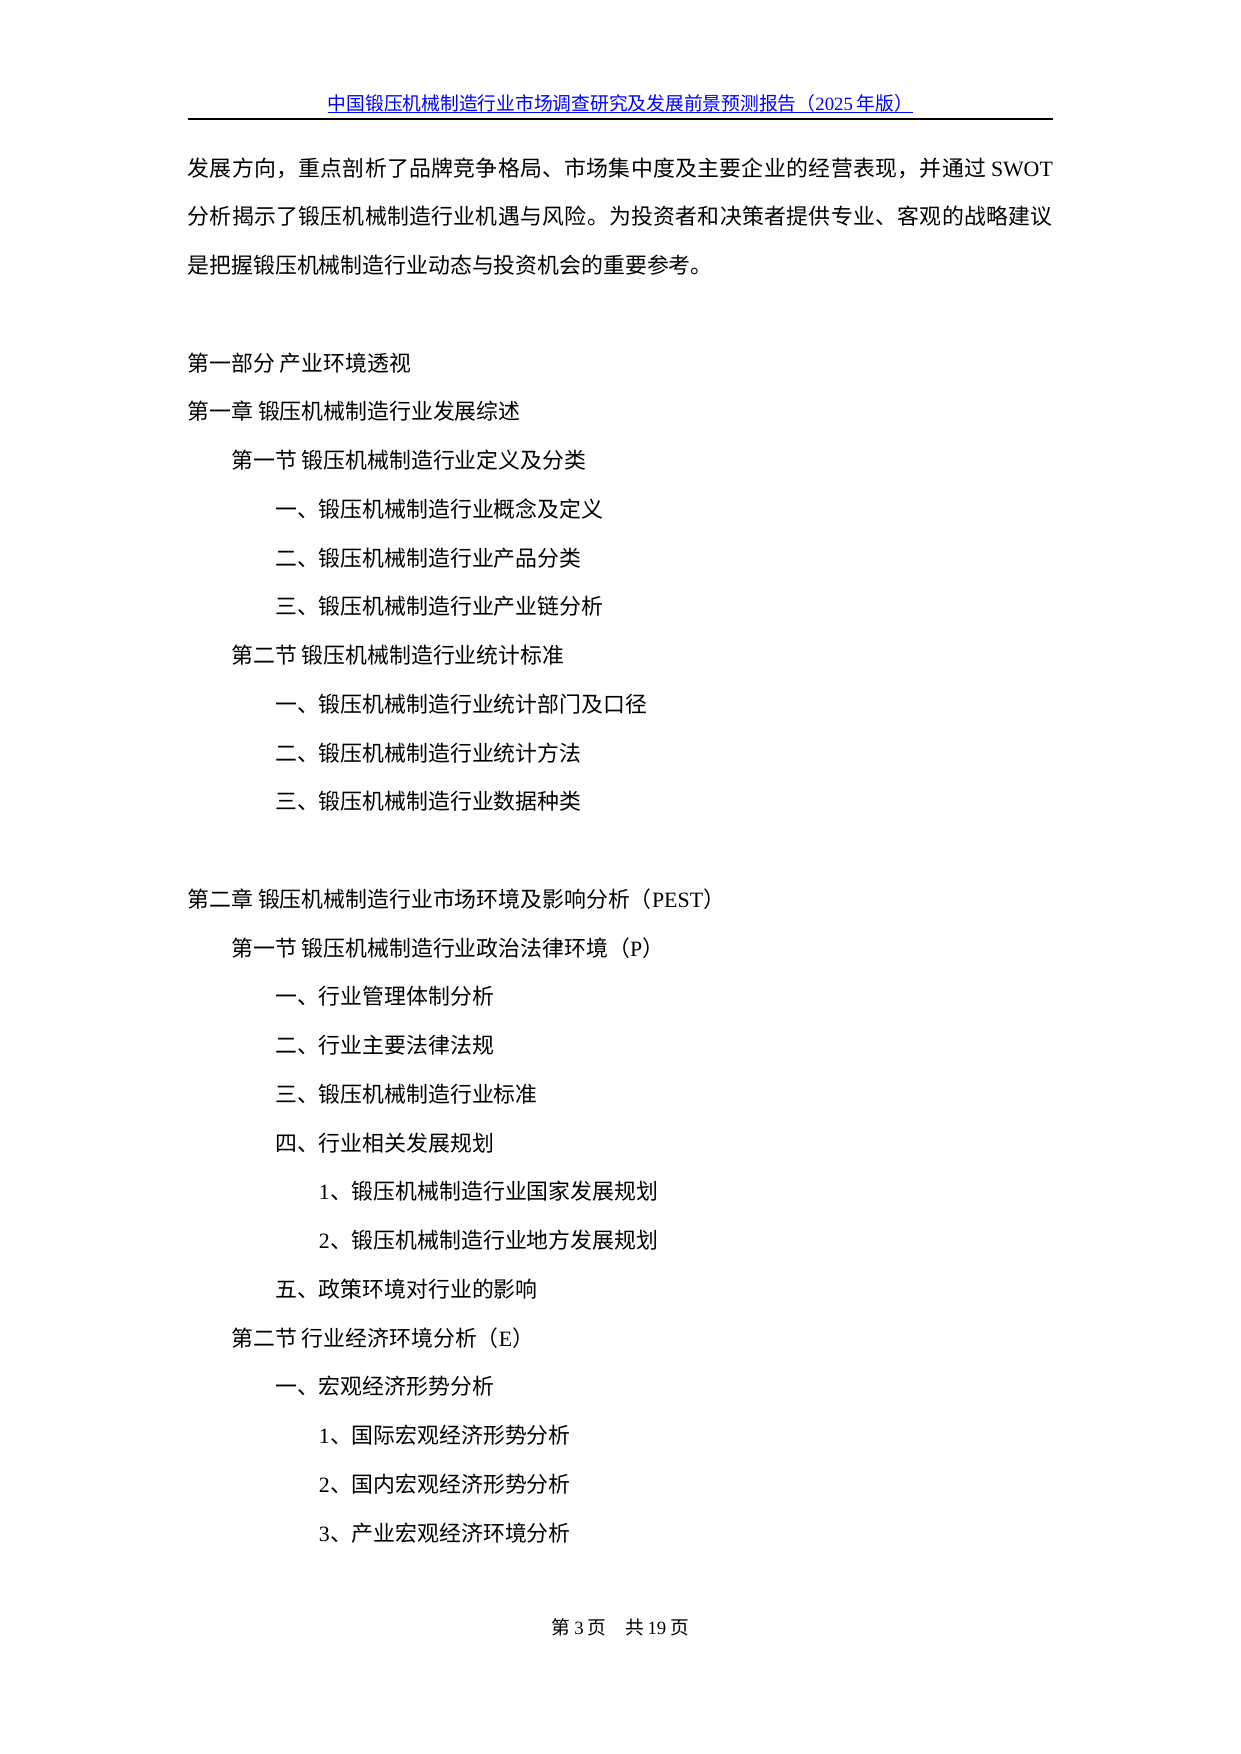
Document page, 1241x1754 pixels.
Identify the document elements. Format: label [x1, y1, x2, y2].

text [187, 150, 1053, 1548]
